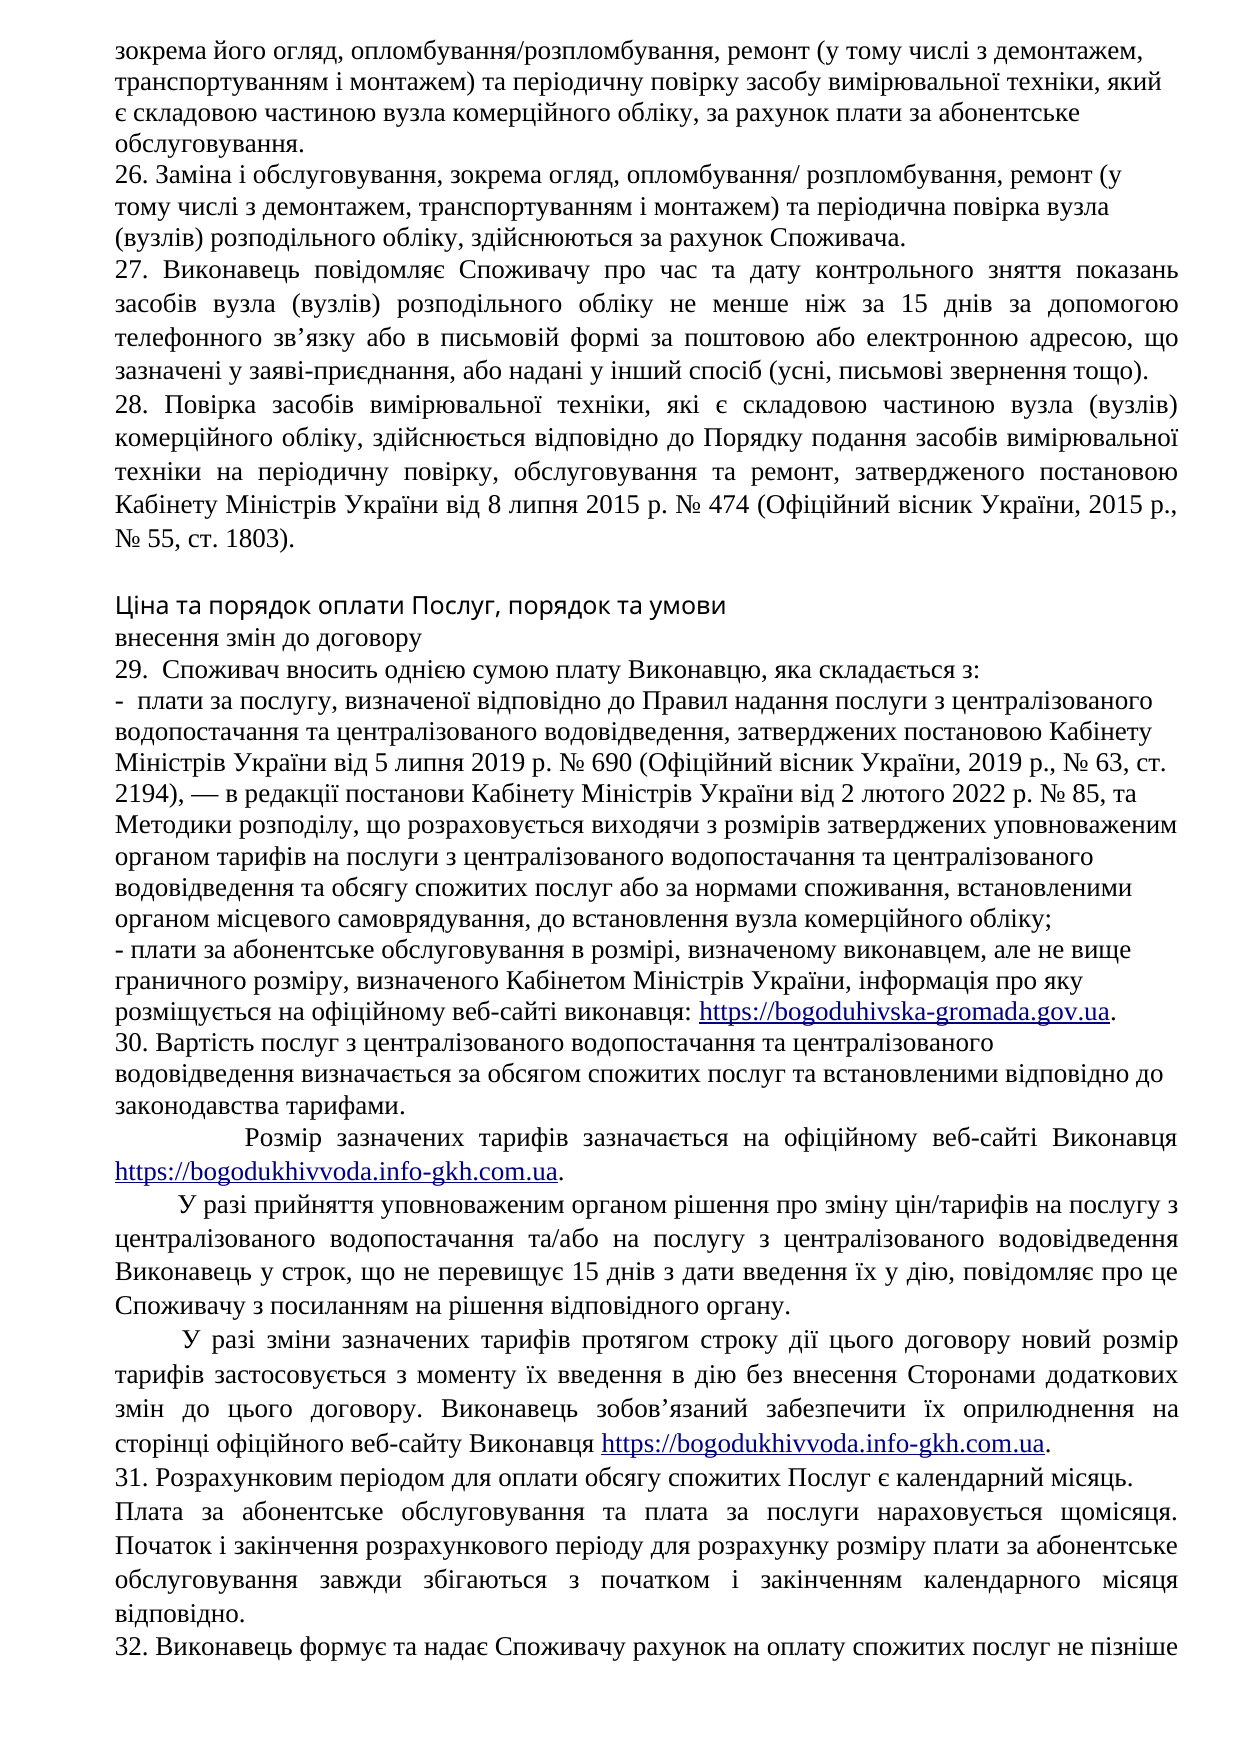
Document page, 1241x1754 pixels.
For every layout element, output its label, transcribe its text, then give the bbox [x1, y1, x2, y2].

text Ціна та порядок оплати Послуг, порядок та умови внесення змін до договору [114, 587, 1180, 653]
text 30. Вартість послуг з централізованого водопостачання та централізованого водовідведення визначається за обсягом спожитих послуг та встановленими відповідно до законодавства тарифами. [114, 1026, 1180, 1120]
text - плати за послугу, визначеної відповідно до Правил надання послуги з централізованого водопостачання та централізованого водовідведення, затверджених постановою Кабінету Міністрів України від 5 липня 2019 р. № 690 (Офіційний вісник України, 2019 р., № 63, ст. 2194), — в редакції постанови Кабінету Міністрів України від 2 лютого 2022 р. № 85, та Методики розподілу, що розраховується виходячи з розмірів затверджених уповноваженим органом тарифів на послуги з централізованого водопостачання та централізованого водовідведення та обсягу спожитих послуг або за нормами споживання, встановленими органом місцевого самоврядування, до встановлення вузла комерційного обліку; [114, 684, 1180, 933]
text У разі зміни зазначених тарифів протягом строку дії цього договору новий розмір тарифів застосовується з моменту їх введення в дію без внесення Сторонами додаткових змін до цього договору. Виконавець зобов’язаний забезпечити їх оприлюднення на сторінці офіційного веб-сайту Виконавця https://bogodukhivvoda.info-gkh.com.ua. [114, 1321, 1180, 1459]
text У разі прийняття уповноваженим органом рішення про зміну цін/тарифів на послугу з централізованого водопостачання та/або на послугу з централізованого водовідведення Виконавець у строк, що не перевищує 15 днів з дати введення їх у дію, повідомляє про це Споживачу з посиланням на рішення відповідного органу. [114, 1187, 1180, 1321]
text 31. Розрахунковим періодом для оплати обсягу спожитих Послуг є календарний місяць. [114, 1459, 1180, 1493]
text 29. Споживач вносить однією сумою плату Виконавцю, яка складається з: [114, 653, 1180, 684]
text 28. Повірка засобів вимірювальної техніки, які є складовою частиною вузла (вузлів) комерційного обліку, здійснюється відповідно до Порядку подання засобів вимірювальної техніки на періодичну повірку, обслуговування та ремонт, затвердженого постановою Кабінету Міністрів України від 8 липня 2015 р. № 474 (Офіційний вісник України, 2015 р., № 55, ст. 1803). [114, 386, 1180, 554]
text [114, 34, 1180, 159]
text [114, 1629, 1180, 1662]
text Розмір зазначених тарифів зазначається на офіційному веб-сайті Виконавця https://bogodukhivvoda.info-gkh.com.ua. [114, 1120, 1180, 1187]
text 27. Виконавець повідомляє Споживачу про час та дату контрольного зняття показань засобів вузла (вузлів) розподільного обліку не менше ніж за 15 днів за допомогою телефонного зв’язку або в письмовій формі за поштовою або електронною адресою, що зазначені у заяві-приєднання, або надані у інший спосіб (усні, письмові звернення тощо). [114, 252, 1180, 386]
text 26. Заміна і обслуговування, зокрема огляд, опломбування/ розпломбування, ремонт (у тому числі з демонтажем, транспортуванням і монтажем) та періодична повірка вузла (вузлів) розподільного обліку, здійснюються за рахунок Споживача. [114, 159, 1180, 252]
text - плати за абонентське обслуговування в розмірі, визначеному виконавцем, але не вище граничного розміру, визначеного Кабінетом Міністрів України, інформація про яку розміщується на офіційному веб-сайті виконавця: https://bogoduhivska-gromada.gov.ua. [114, 933, 1180, 1026]
text Плата за абонентське обслуговування та плата за послуги нараховується щомісяця. Початок і закінчення розрахункового періоду для розрахунку розміру плати за абонентське обслуговування завжди збігаються з початком і закінченням календарного місяця відповідно. [114, 1493, 1180, 1629]
